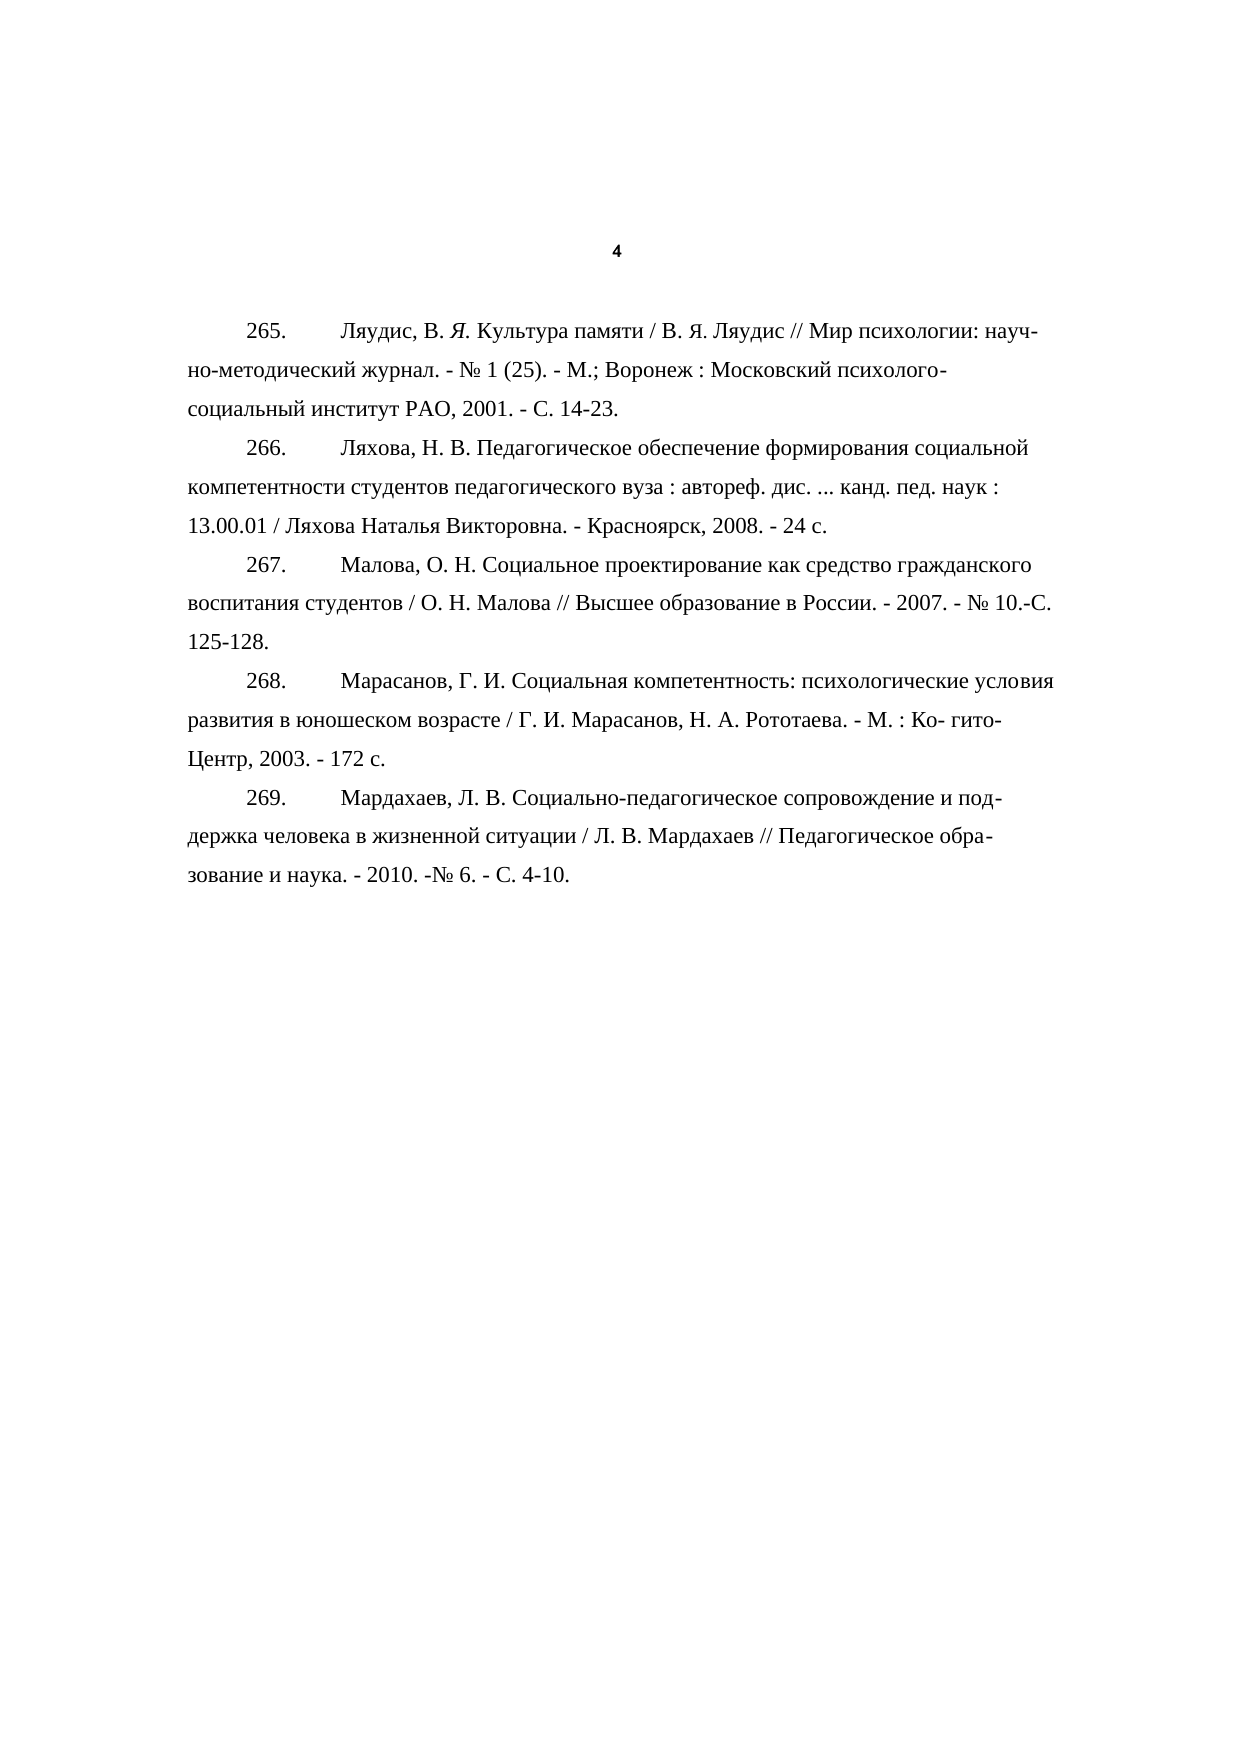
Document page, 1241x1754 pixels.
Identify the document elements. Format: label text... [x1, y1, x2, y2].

list Малова, О. Н. Социальное проектирование как средство гражданского воспитания студентов / О. Н. Малова // Высшее образование в России. - 2007. - № 10.-С. 125-128. [187, 541, 1054, 657]
list Мардахаев, Л. В. Социально-педагогическое сопровождение и поддержка человека в жизненной ситуации / Л. В. Мардахаев // Педагогическое образование и наука. - 2010. -№ 6. - С. 4-10. [187, 774, 1054, 891]
list Ляудис, В. Я. Культура памяти / В. Я. Ляудис // Мир психологии: научно-методический журнал. - № 1 (25). - М.; Воронеж : Московский психологосоциальный институт РАО, 2001. - С. 14-23. [187, 308, 1054, 424]
list Марасанов, Г. И. Социальная компетентность: психологические условия развития в юношеском возрасте / Г. И. Марасанов, Н. А. Рототаева. - М. : Ко- гито-Центр, 2003. - 172 с. [187, 657, 1054, 774]
list Ляхова, Н. В. Педагогическое обеспечение формирования социальной компетентности студентов педагогического вуза : автореф. дис. ... канд. пед. наук : 13.00.01 / Ляхова Наталья Викторовна. - Красноярск, 2008. - 24 с. [187, 424, 1054, 541]
